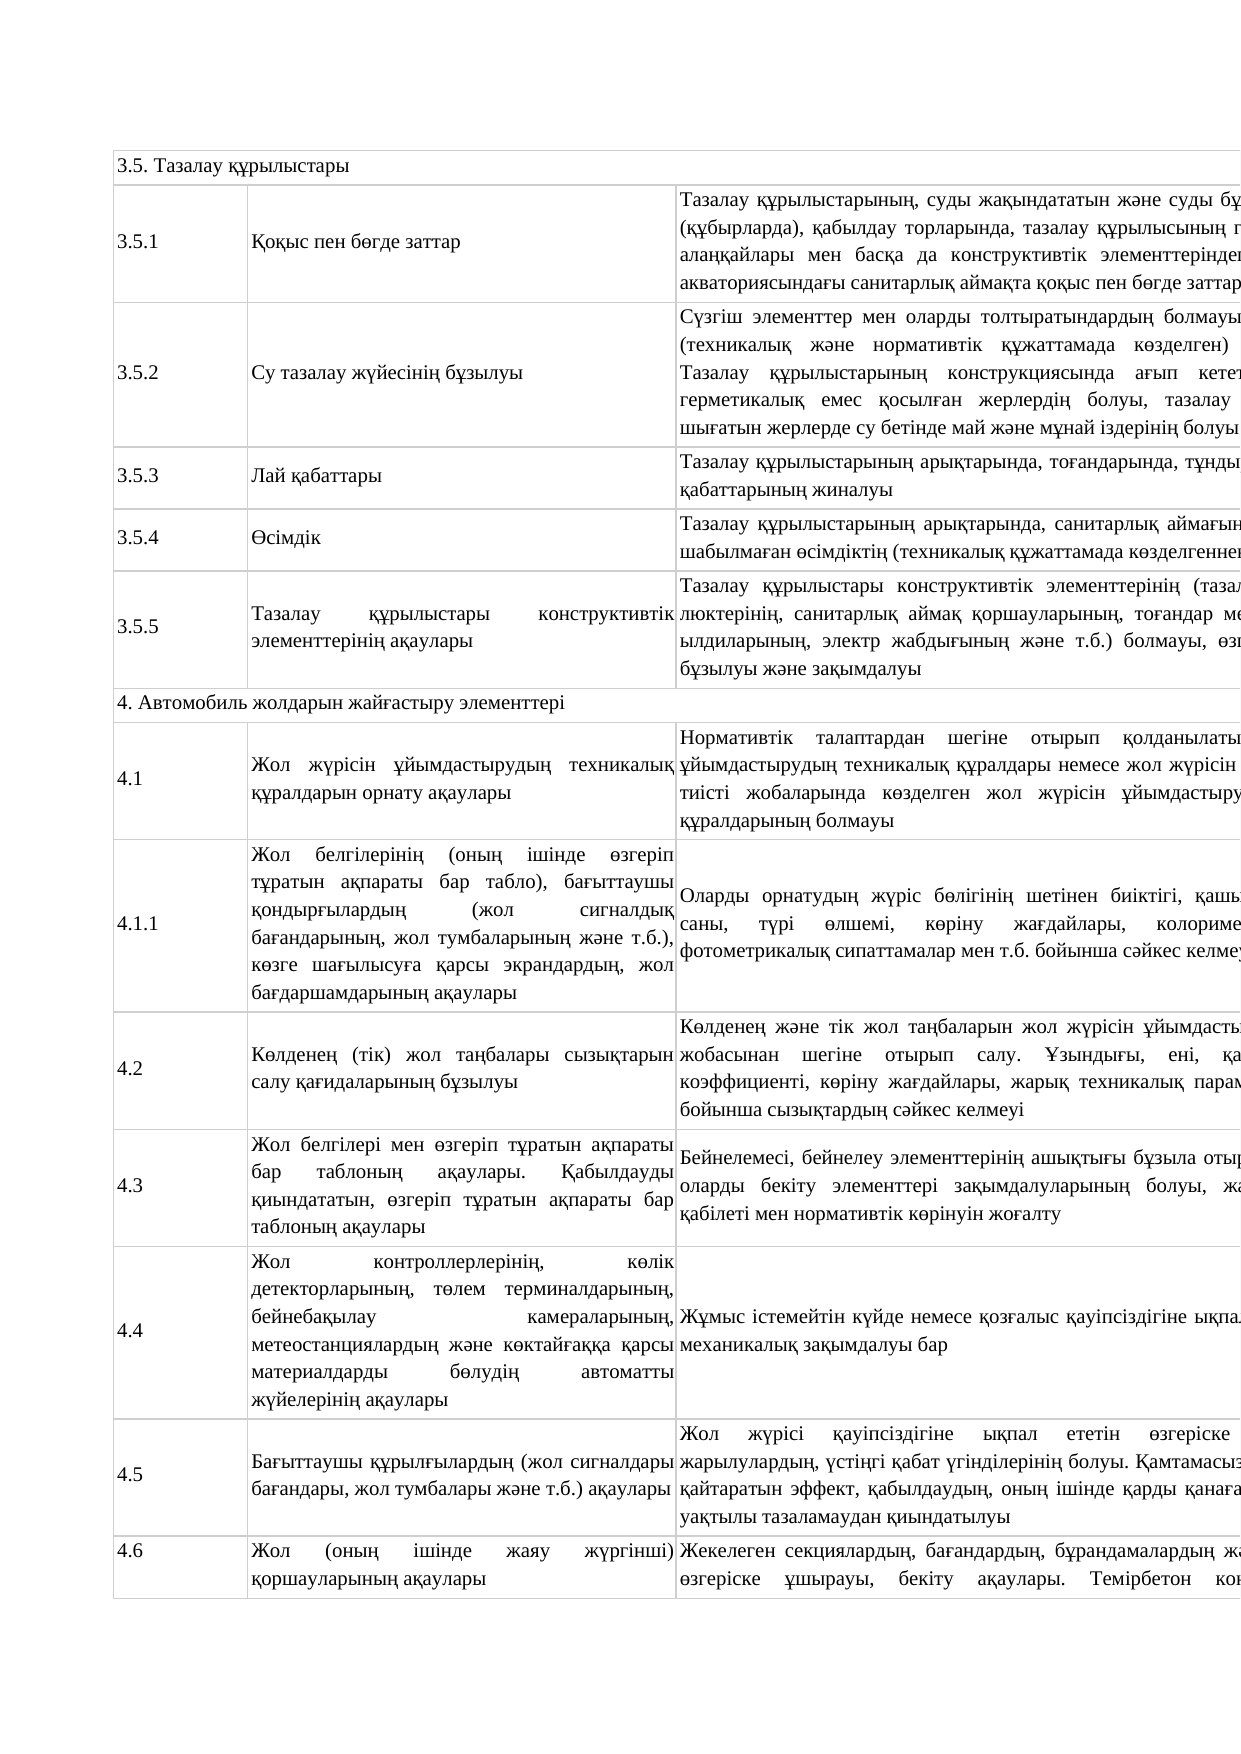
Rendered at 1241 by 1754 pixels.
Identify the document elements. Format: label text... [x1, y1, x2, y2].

table_cell 3.5.5 [114, 572, 247, 687]
table_cell Жол контроллерлерінің, көлік детекторларының, төлем терминалдарының, бейнебақылау камераларының, метеостанциялардың және көктайғаққа қарсы материалдарды бөлудің автоматты жүйелерінің ақаулары [248, 1247, 675, 1418]
table_cell Тазалау құрылыстары конструктивтік элементтерінің ақаулары [248, 572, 675, 687]
table_cell Жұмыс істемейтін күйде немесе қозғалыс қауіпсіздігіне ықпал ететін көрінетін механикалық зақымдалуы бар [677, 1247, 1240, 1418]
table_cell 3.5.4 [114, 510, 247, 570]
table_cell Өсімдік [248, 510, 675, 570]
table_cell Сүзгіш элементтер мен оларды толтыратындардың болмауы немесе уақтылы (техникалық және нормативтік құжаттамада көзделген) ауыстырылмауы. Тазалау құрылыстарының конструкциясында ағып кететін жерлер мен герметикалық емес қосылған жерлердің болуы, тазалау құрылыстарынан шығатын жерлерде су бетінде май және мұнай іздерінің болуы [677, 303, 1240, 446]
table_cell 4.6 [114, 1537, 247, 1597]
table_cell Бейнелемесі, бейнелеу элементтерінің ашықтығы бұзыла отырып, белгілер мен оларды бекіту элементтері зақымдалуларының болуы, жарық қайтаратын қабілеті мен нормативтік көрінуін жоғалту [677, 1130, 1240, 1246]
table_cell 4.3 [114, 1130, 247, 1246]
table_cell Нормативтік талаптардан шегіне отырып қолданылатын жол жүрісін ұйымдастырудың техникалық құралдары немесе жол жүрісін ұйымдастырудың тиісті жобаларында көзделген жол жүрісін ұйымдастырудың техникалық құралдарының болмауы [677, 723, 1240, 839]
table_cell 4.2 [114, 1013, 247, 1129]
table_cell 4.5 [114, 1420, 247, 1535]
table_cell 3.5. Тазалау құрылыстары [114, 151, 1240, 184]
table_cell 4.4 [114, 1247, 247, 1418]
table_cell 3.5.1 [114, 186, 247, 302]
table_cell Оларды орнатудың жүріс бөлігінің шетінен биіктігі, қашықтығы бойынша, саны, түрі өлшемі, көріну жағдайлары, колориметрикалық және фотометрикалық сипаттамалар мен т.б. бойынша сәйкес келмеуі [677, 840, 1240, 1011]
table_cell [248, 1537, 675, 1597]
table_cell 3.5.3 [114, 448, 247, 508]
table_cell Көлденең (тік) жол таңбалары сызықтарын салу қағидаларының бұзылуы [248, 1013, 675, 1129]
table_cell 4.1.1 [114, 840, 247, 1011]
table_cell Су тазалау жүйесінің бұзылуы [248, 303, 675, 446]
table_cell Тазалау құрылыстары конструктивтік элементтерінің (тазалау құрылыстары люктерінің, санитарлық аймақ қоршауларының, тоғандар мен тұндырғыштар ылдиларының, электр жабдығының және т.б.) болмауы, өзгеріске ұшырауы, бұзылуы және зақымдалуы [677, 572, 1240, 687]
table_cell 4. Автомобиль жолдарын жайғастыру элементтері [114, 689, 1240, 722]
table_cell Лай қабаттары [248, 448, 675, 508]
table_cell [677, 1537, 1240, 1597]
table_cell Қоқыс пен бөгде заттар [248, 186, 675, 302]
table_cell Жол белгілерінің (оның ішінде өзгеріп тұратын ақпараты бар табло), бағыттаушы қондырғылардың (жол сигналдық бағандарының, жол тумбаларының және т.б.), көзге шағылысуға қарсы экрандардың, жол бағдаршамдарының ақаулары [248, 840, 675, 1011]
table_cell Көлденең және тік жол таңбаларын жол жүрісін ұйымдастырудың бекітілген жобасынан шегіне отырып салу. Ұзындығы, ені, қалыңдығы, ілініс коэффициенті, көріну жағдайлары, жарық техникалық параметрлер және т.б. бойынша сызықтардың сәйкес келмеуі [677, 1013, 1240, 1129]
table_cell Жол жүрісін ұйымдастырудың техникалық құралдарын орнату ақаулары [248, 723, 675, 839]
table_cell 4.1 [114, 723, 247, 839]
table_cell Бағыттаушы құрылғылардың (жол сигналдары бағандары, жол тумбалары және т.б.) ақаулары [248, 1420, 675, 1535]
table_cell Тазалау құрылыстарының арықтарында, санитарлық аймағында, тоғандарында шабылмаған өсімдіктің (техникалық құжаттамада көзделгеннен басқа) болуы [677, 510, 1240, 570]
table_cell Жол жүрісі қауіпсіздігіне ықпал ететін өзгеріске ұшыраулардың, жарылулардың, үстіңгі қабат үгінділерінің болуы. Қамтамасыз етілмеген жарық қайтаратын эффект, қабылдаудың, оның ішінде қарды қанағаттанарлықсыз әрі уақтылы тазаламаудан қиындатылуы [677, 1420, 1240, 1535]
table_cell Тазалау құрылыстарының, суды жақындататын және суды бұратын жыраларда (құбырларда), қабылдау торларында, тазалау құрылысының гидроботаникалық алаңқайлары мен басқа да конструктивтік элементтеріндегі буферлік апан акваториясындағы санитарлық аймақта қоқыс пен бөгде заттардың болуы [677, 186, 1240, 302]
table_cell Тазалау құрылыстарының арықтарында, тоғандарында, тұндырғыштарында лай қабаттарының жиналуы [677, 448, 1240, 508]
table_cell Жол белгілері мен өзгеріп тұратын ақпараты бар таблоның ақаулары. Қабылдауды қиындататын, өзгеріп тұратын ақпараты бар таблоның ақаулары [248, 1130, 675, 1246]
table_cell 3.5.2 [114, 303, 247, 446]
